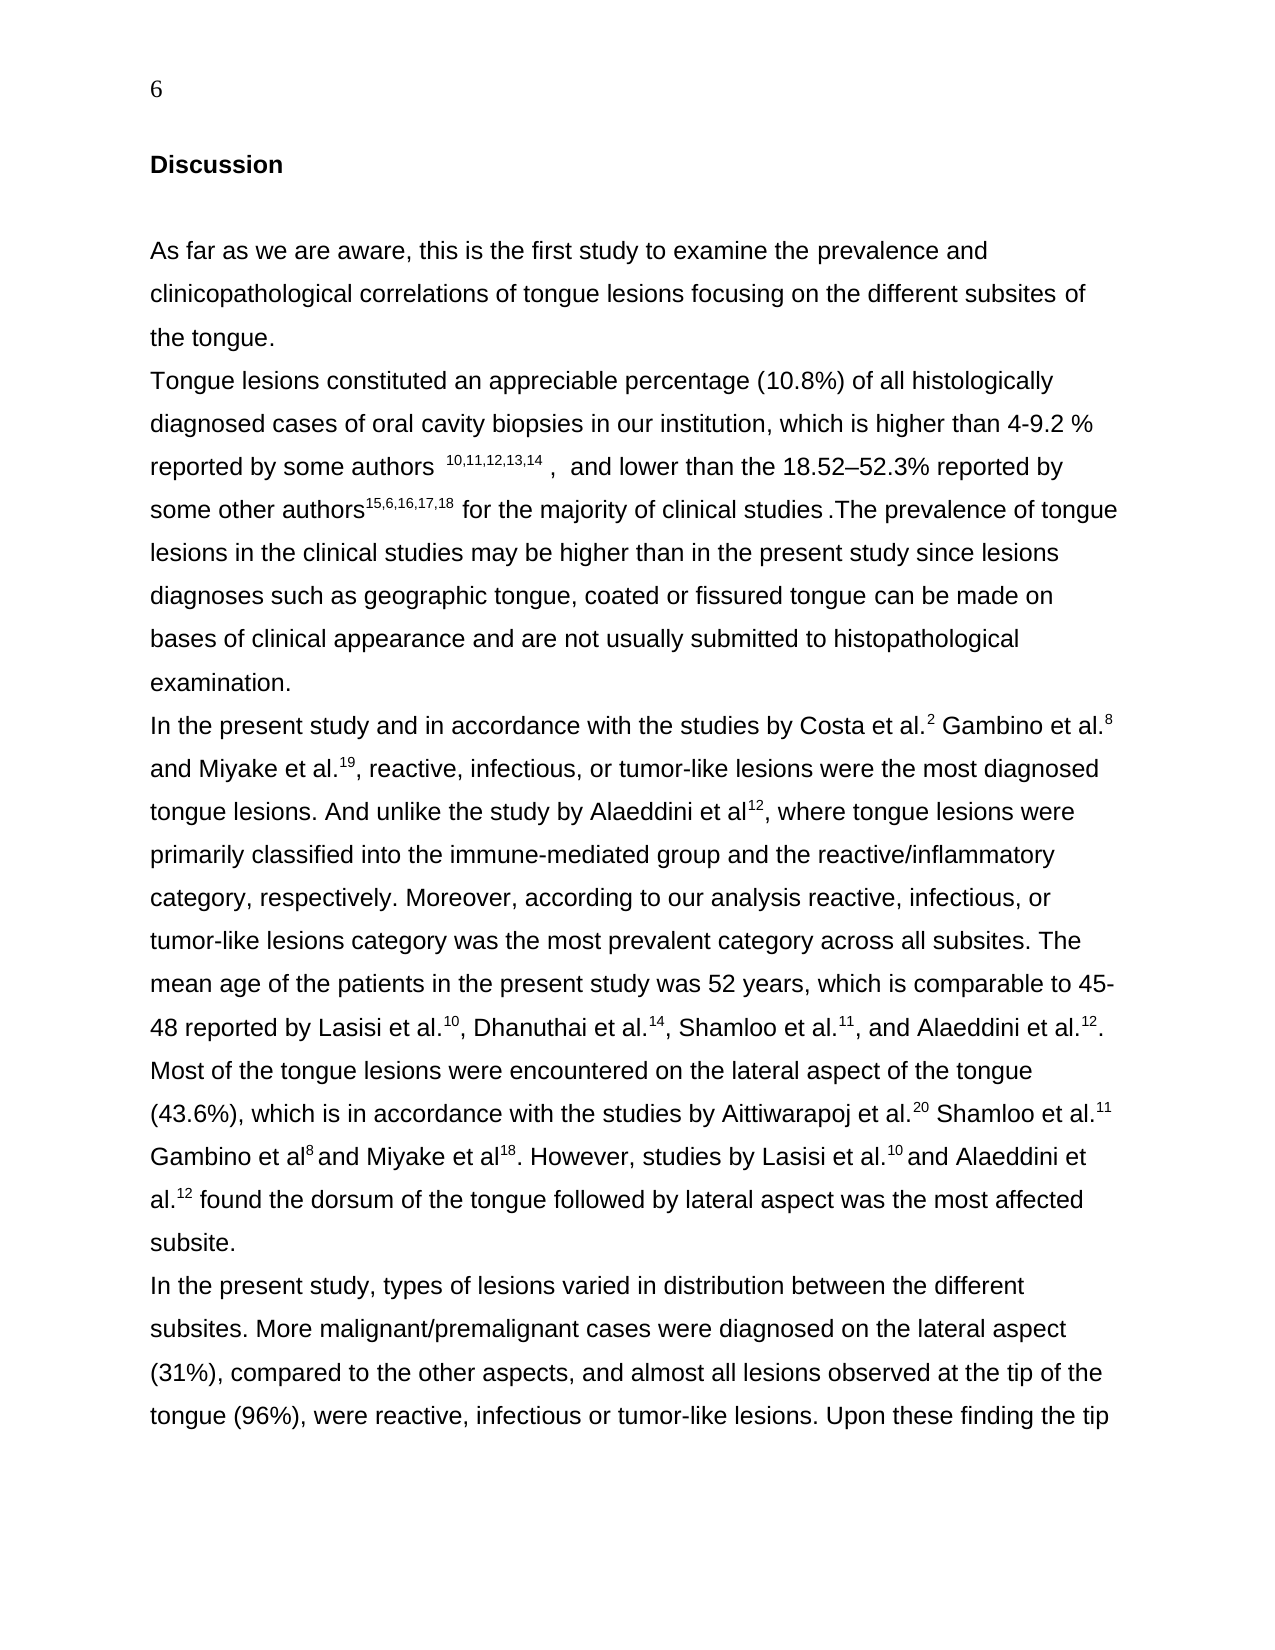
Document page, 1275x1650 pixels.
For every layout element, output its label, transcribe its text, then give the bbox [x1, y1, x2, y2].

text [150, 1271, 1125, 1429]
text In the present study and in accordance with the studies by Costa et al.2 Gambino et al.8 and Miyake et al.19, reactive, infectious, or tumor-like lesions were the most diagnosed tongue lesions. And unlike the study by Alaeddini et al12, where tongue lesions were primarily classified into the immune-mediated group and the reactive/inflammatory category, respectively. Moreover, according to our analysis reactive, infectious, or tumor-like lesions category was the most prevalent category across all subsites. The mean age of the patients in the present study was 52 years, which is comparable to 45-48 reported by Lasisi et al.10, Dhanuthai et al.14, Shamloo et al.11, and Alaeddini et al.12. [150, 711, 1125, 1041]
text Discussion [150, 150, 1125, 179]
text Tongue lesions constituted an appreciable percentage (10.8%) of all histologically diagnosed cases of oral cavity biopsies in our institution, which is higher than 4-9.2 % reported by some authors 10,11,12,13,14 , and lower than the 18.52–52.3% reported by some other authors15,6,16,17,18 for the majority of clinical studies .The prevalence of tongue lesions in the clinical studies may be higher than in the present study since lesions diagnoses such as geographic tongue, coated or fissured tongue can be made on bases of clinical appearance and are not usually submitted to histopathological examination. [150, 366, 1125, 696]
text Most of the tongue lesions were encountered on the lateral aspect of the tongue (43.6%), which is in accordance with the studies by Aittiwarapoj et al.20 Shamloo et al.11 Gambino et al8 and Miyake et al18. However, studies by Lasisi et al.10 and Alaeddini et al.12 found the dorsum of the tongue followed by lateral aspect was the most affected subsite. [150, 1056, 1125, 1257]
text As far as we are aware, this is the first study to examine the prevalence and clinicopathological correlations of tongue lesions focusing on the different subsites of the tongue. [150, 236, 1125, 351]
